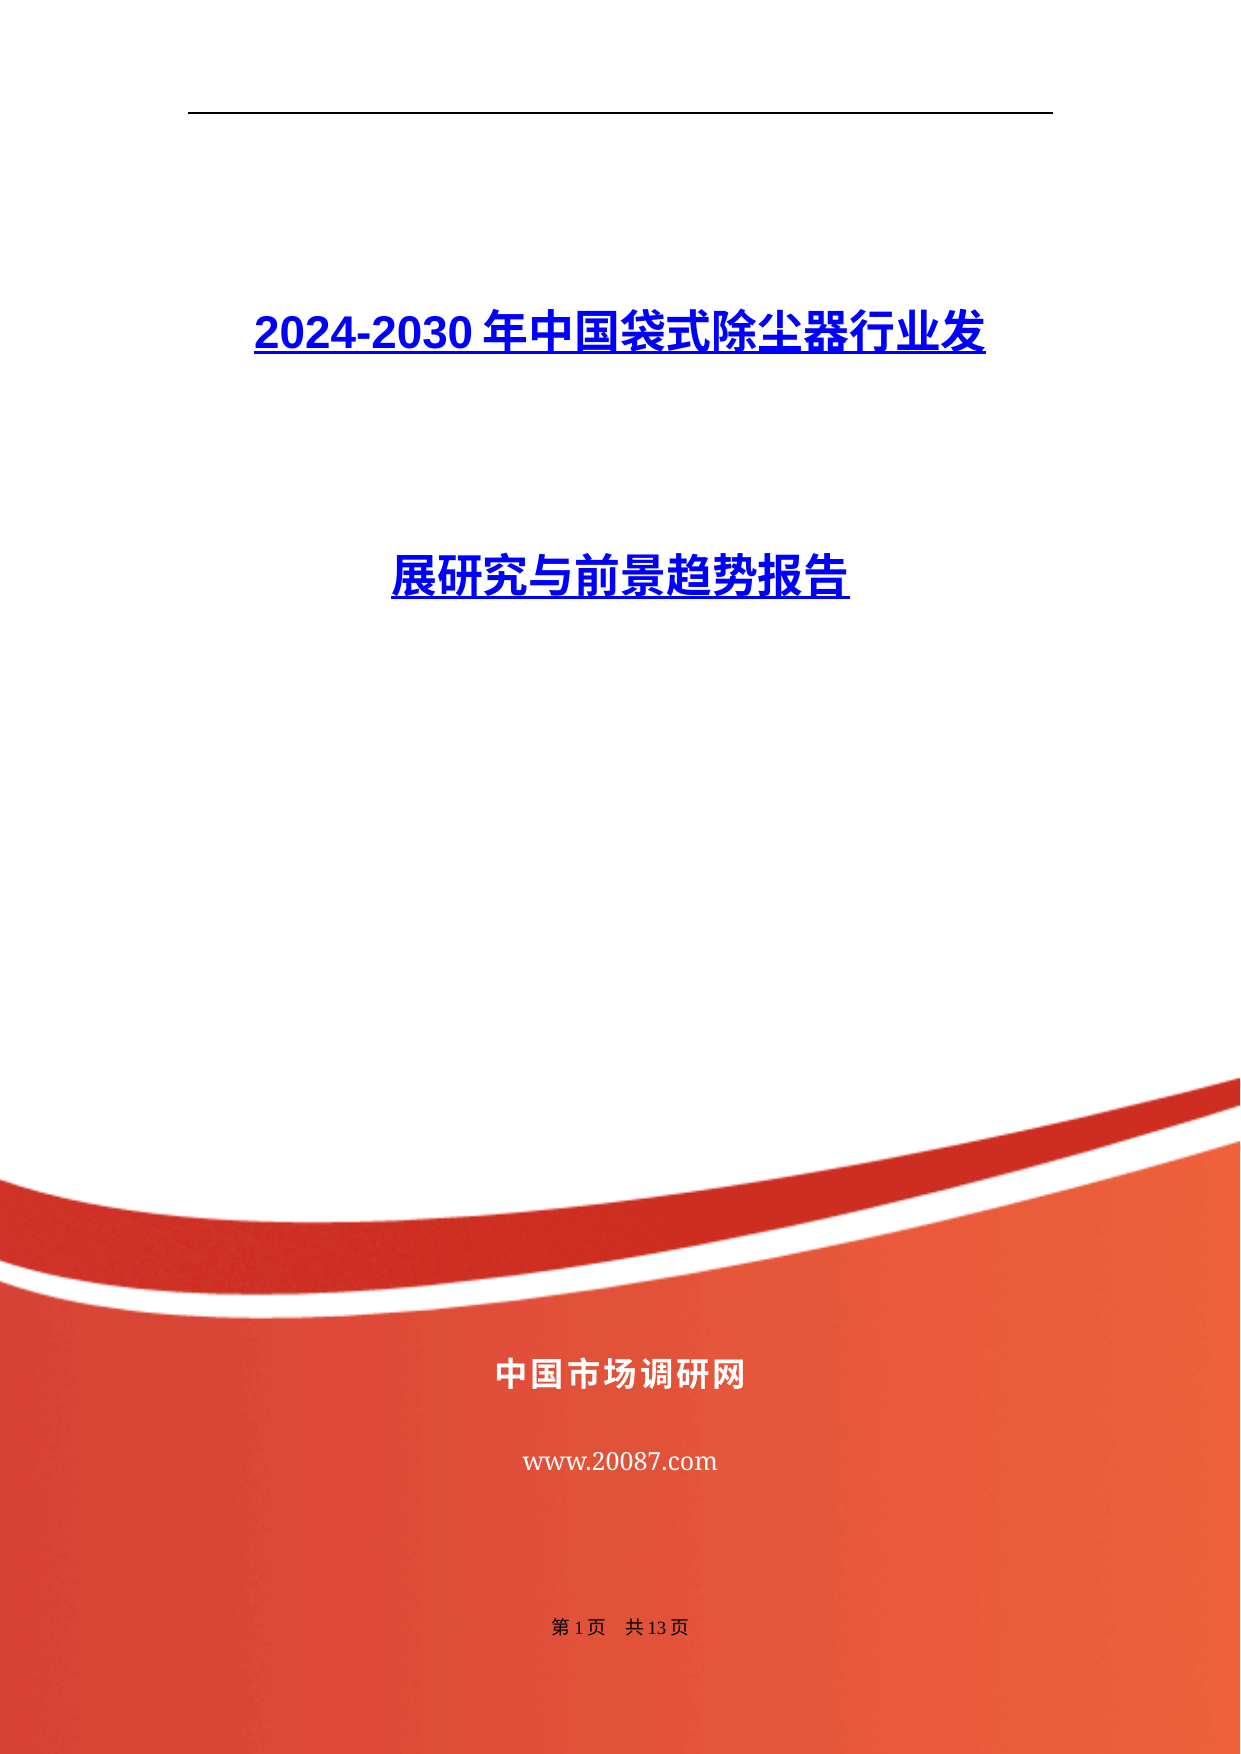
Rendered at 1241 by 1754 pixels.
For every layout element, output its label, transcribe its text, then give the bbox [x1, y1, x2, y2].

table_header 2024-2030年中国袋式除尘器行业发展研究与前景趋势报告 [188, 207, 1053, 773]
picture [0, 1006, 1241, 1754]
subtitle 中国市场调研网 [187, 1339, 1053, 1404]
text www.20087.com [187, 1428, 1053, 1493]
